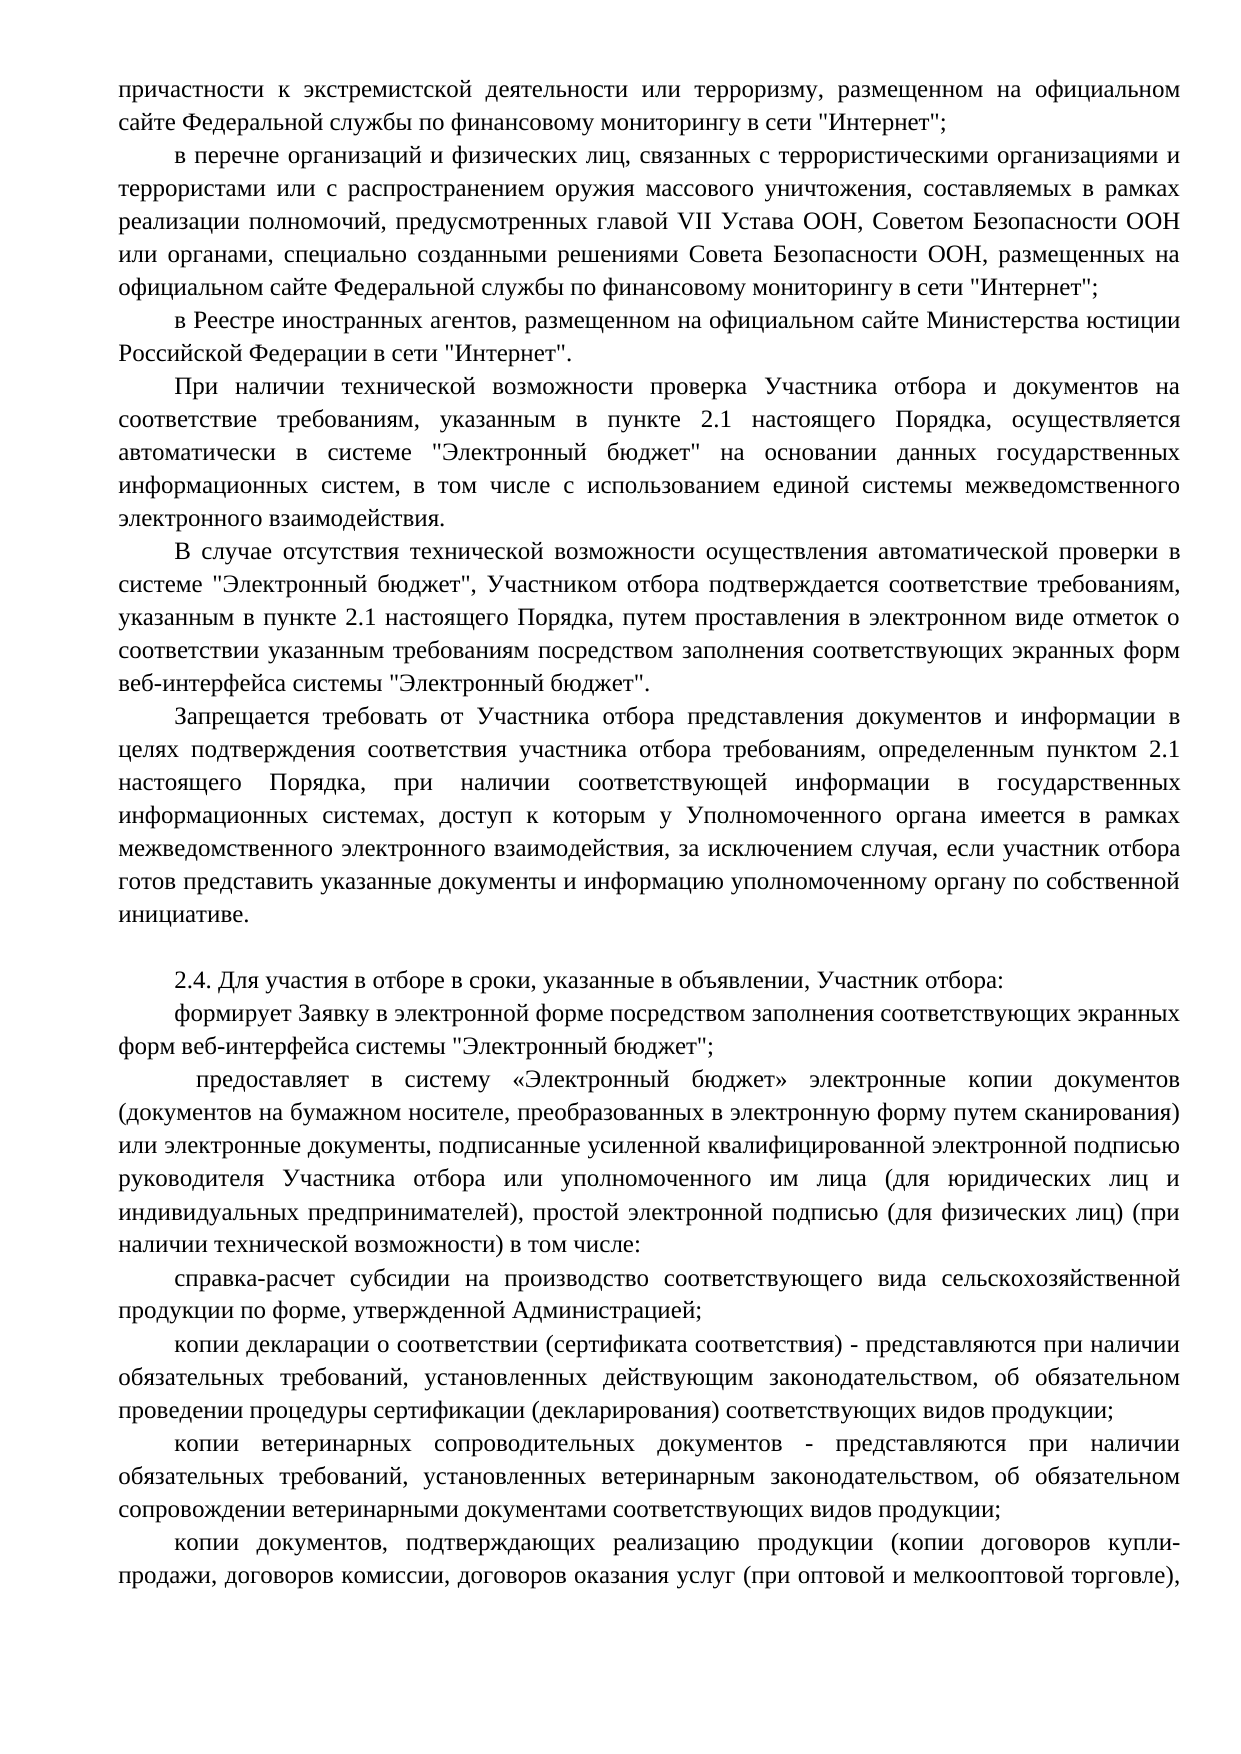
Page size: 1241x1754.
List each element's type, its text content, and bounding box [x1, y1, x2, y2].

text в перечне организаций и физических лиц, связанных с террористическими организациями и террористами или с распространением оружия массового уничтожения, составляемых в рамках реализации полномочий, предусмотренных главой VII Устава ООН, Советом Безопасности ООН или органами, специально созданными решениями Совета Безопасности ООН, размещенных на официальном сайте Федеральной службы по финансовому мониторингу в сети "Интернет"; [118, 140, 1181, 301]
text предоставляет в систему «Электронный бюджет» электронные копии документов (документов на бумажном носителе, преобразованных в электронную форму путем сканирования) или электронные документы, подписанные усиленной квалифицированной электронной подписью руководителя Участника отбора или уполномоченного им лица (для юридических лиц и индивидуальных предпринимателей), простой электронной подписью (для физических лиц) (при наличии технической возможности) в том числе: [118, 1064, 1181, 1258]
text копии декларации о соответствии (сертификата соответствия) - представляются при наличии обязательных требований, установленных действующим законодательством, об обязательном проведении процедуры сертификации (декларирования) соответствующих видов продукции; [118, 1329, 1181, 1423]
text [118, 1527, 1181, 1588]
text При наличии технической возможности проверка Участника отбора и документов на соответствие требованиям, указанным в пункте 2.1 настоящего Порядка, осуществляется автоматически в системе "Электронный бюджет" на основании данных государственных информационных систем, в том числе с использованием единой системы межведомственного электронного взаимодействия. [118, 371, 1181, 532]
text справка-расчет субсидии на производство соответствующего вида сельскохозяйственной продукции по форме, утвержденной Администрацией; [118, 1263, 1181, 1324]
text в Реестре иностранных агентов, размещенном на официальном сайте Министерства юстиции Российской Федерации в сети "Интернет". [118, 305, 1181, 367]
text Запрещается требовать от Участника отбора представления документов и информации в целях подтверждения соответствия участника отбора требованиям, определенным пунктом 2.1 настоящего Порядка, при наличии соответствующей информации в государственных информационных системах, доступ к которым у Уполномоченного органа имеется в рамках межведомственного электронного взаимодействия, за исключением случая, если участник отбора готов представить указанные документы и информацию уполномоченному органу по собственной инициативе. [118, 701, 1181, 928]
text 2.4. Для участия в отборе в сроки, указанные в объявлении, Участник отбора: [118, 965, 1181, 994]
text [118, 74, 1181, 136]
text формирует Заявку в электронной форме посредством заполнения соответствующих экранных форм веб-интерфейса системы "Электронный бюджет"; [118, 998, 1181, 1060]
text В случае отсутствия технической возможности осуществления автоматической проверки в системе "Электронный бюджет", Участником отбора подтверждается соответствие требованиям, указанным в пункте 2.1 настоящего Порядка, путем проставления в электронном виде отметок о соответствии указанным требованиям посредством заполнения соответствующих экранных форм веб-интерфейса системы "Электронный бюджет". [118, 536, 1181, 697]
text копии ветеринарных сопроводительных документов - представляются при наличии обязательных требований, установленных ветеринарным законодательством, об обязательном сопровождении ветеринарными документами соответствующих видов продукции; [118, 1428, 1181, 1522]
